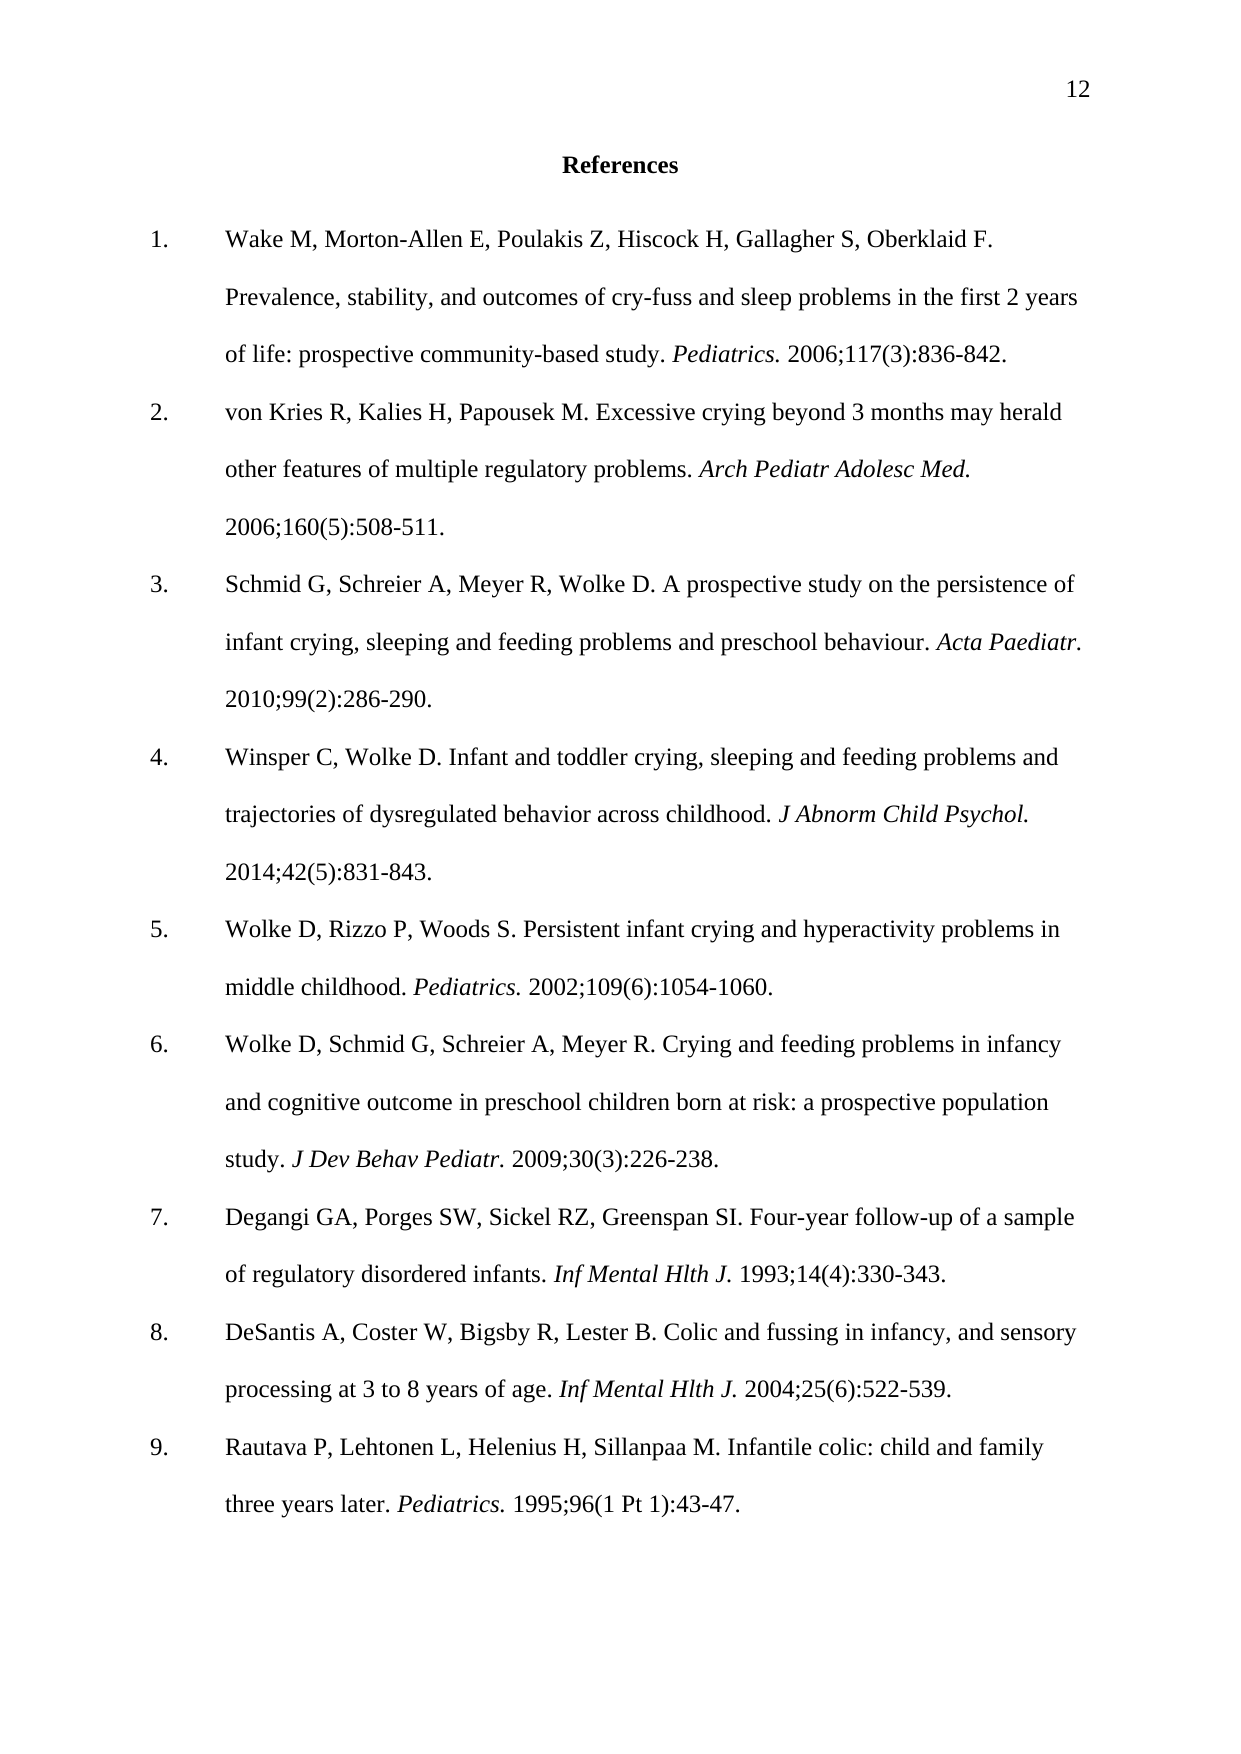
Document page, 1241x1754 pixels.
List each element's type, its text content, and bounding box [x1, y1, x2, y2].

text 4. Winsper C, Wolke D. Infant and toddler crying, sleeping and feeding problems and trajectories of dysregulated behavior across childhood. J Abnorm Child Psychol. 2014;42(5):831-843. [150, 742, 1090, 885]
text 1. Wake M, Morton-Allen E, Poulakis Z, Hiscock H, Gallagher S, Oberklaid F. Prevalence, stability, and outcomes of cry-fuss and sleep problems in the first 2 years of life: prospective community-based study. Pediatrics. 2006;117(3):836-842. [150, 224, 1090, 368]
text 5. Wolke D, Rizzo P, Woods S. Persistent infant crying and hyperactivity problems in middle childhood. Pediatrics. 2002;109(6):1054-1060. [150, 914, 1090, 1000]
text 3. Schmid G, Schreier A, Meyer R, Wolke D. A prospective study on the persistence of infant crying, sleeping and feeding problems and preschool behaviour. Acta Paediatr. 2010;99(2):286-290. [150, 569, 1090, 713]
text 9. Rautava P, Lehtonen L, Helenius H, Sillanpaa M. Infantile colic: child and family three years later. Pediatrics. 1995;96(1 Pt 1):43-47. [150, 1432, 1090, 1518]
text 6. Wolke D, Schmid G, Schreier A, Meyer R. Crying and feeding problems in infancy and cognitive outcome in preschool children born at risk: a prospective population study. J Dev Behav Pediatr. 2009;30(3):226-238. [150, 1029, 1090, 1173]
text 7. Degangi GA, Porges SW, Sickel RZ, Greenspan SI. Four-year follow-up of a sample of regulatory disordered infants. Inf Mental Hlth J. 1993;14(4):330-343. [150, 1202, 1090, 1288]
text References [150, 150, 1090, 179]
text 8. DeSantis A, Coster W, Bigsby R, Lester B. Colic and fussing in infancy, and sensory processing at 3 to 8 years of age. Inf Mental Hlth J. 2004;25(6):522-539. [150, 1317, 1090, 1403]
text 2. von Kries R, Kalies H, Papousek M. Excessive crying beyond 3 months may herald other features of multiple regulatory problems. Arch Pediatr Adolesc Med. 2006;160(5):508-511. [150, 397, 1090, 540]
